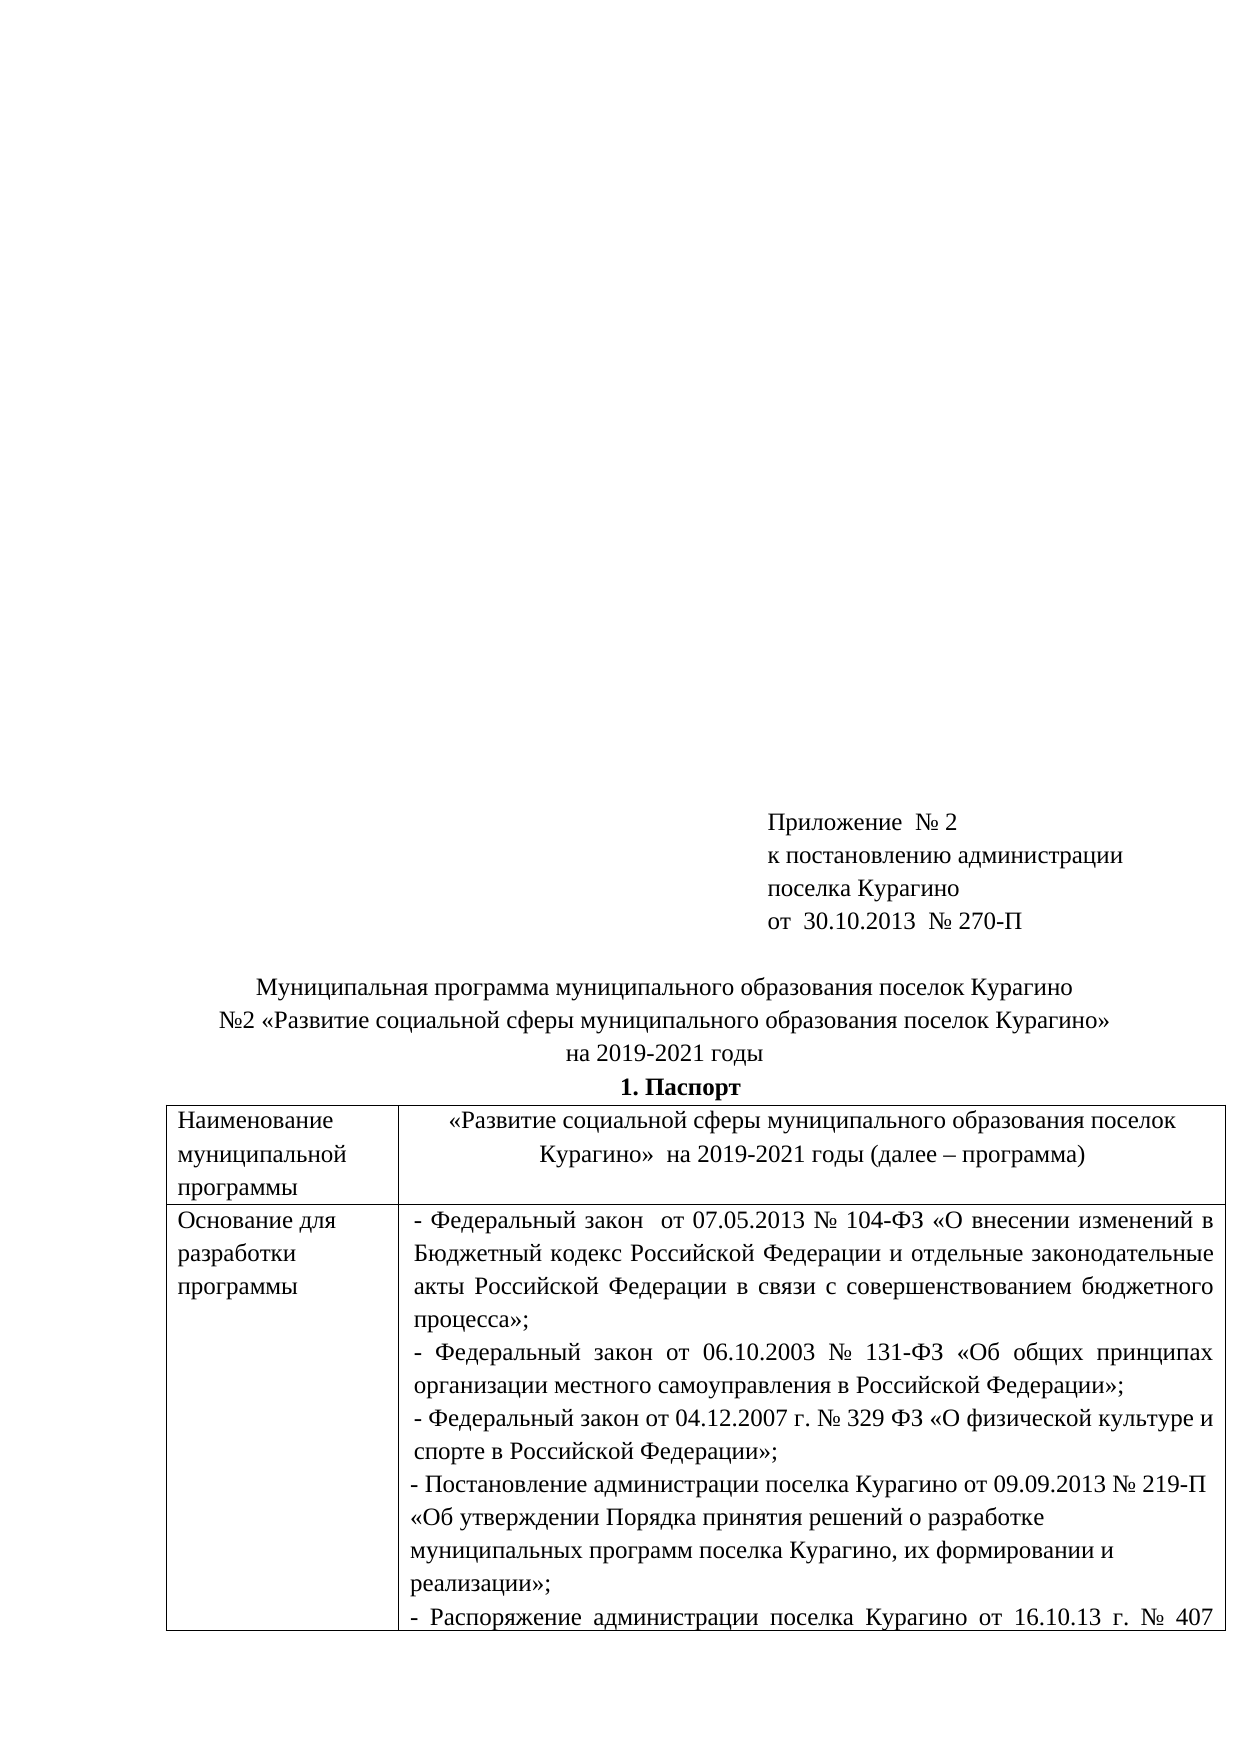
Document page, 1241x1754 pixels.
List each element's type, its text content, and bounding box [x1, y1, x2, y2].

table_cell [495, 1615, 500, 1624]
text к постановлению администрации [767, 840, 1152, 869]
text Муниципальная программа муниципального образования поселок Курагино [177, 972, 1152, 1001]
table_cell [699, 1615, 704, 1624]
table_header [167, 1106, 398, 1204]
text 1. Паспорт [546, 1072, 1152, 1100]
text от 30.10.2013 № 270-П [693, 906, 1152, 935]
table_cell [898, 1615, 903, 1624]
text №2 «Развитие социальной сферы муниципального образования поселок Курагино» [177, 1006, 1152, 1034]
text Приложение № 2 [693, 807, 1152, 836]
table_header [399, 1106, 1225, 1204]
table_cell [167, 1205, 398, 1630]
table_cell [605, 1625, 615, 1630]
text поселка Курагино [693, 873, 1152, 902]
text на 2019-2021 годы [177, 1038, 1152, 1067]
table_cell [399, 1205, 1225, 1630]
